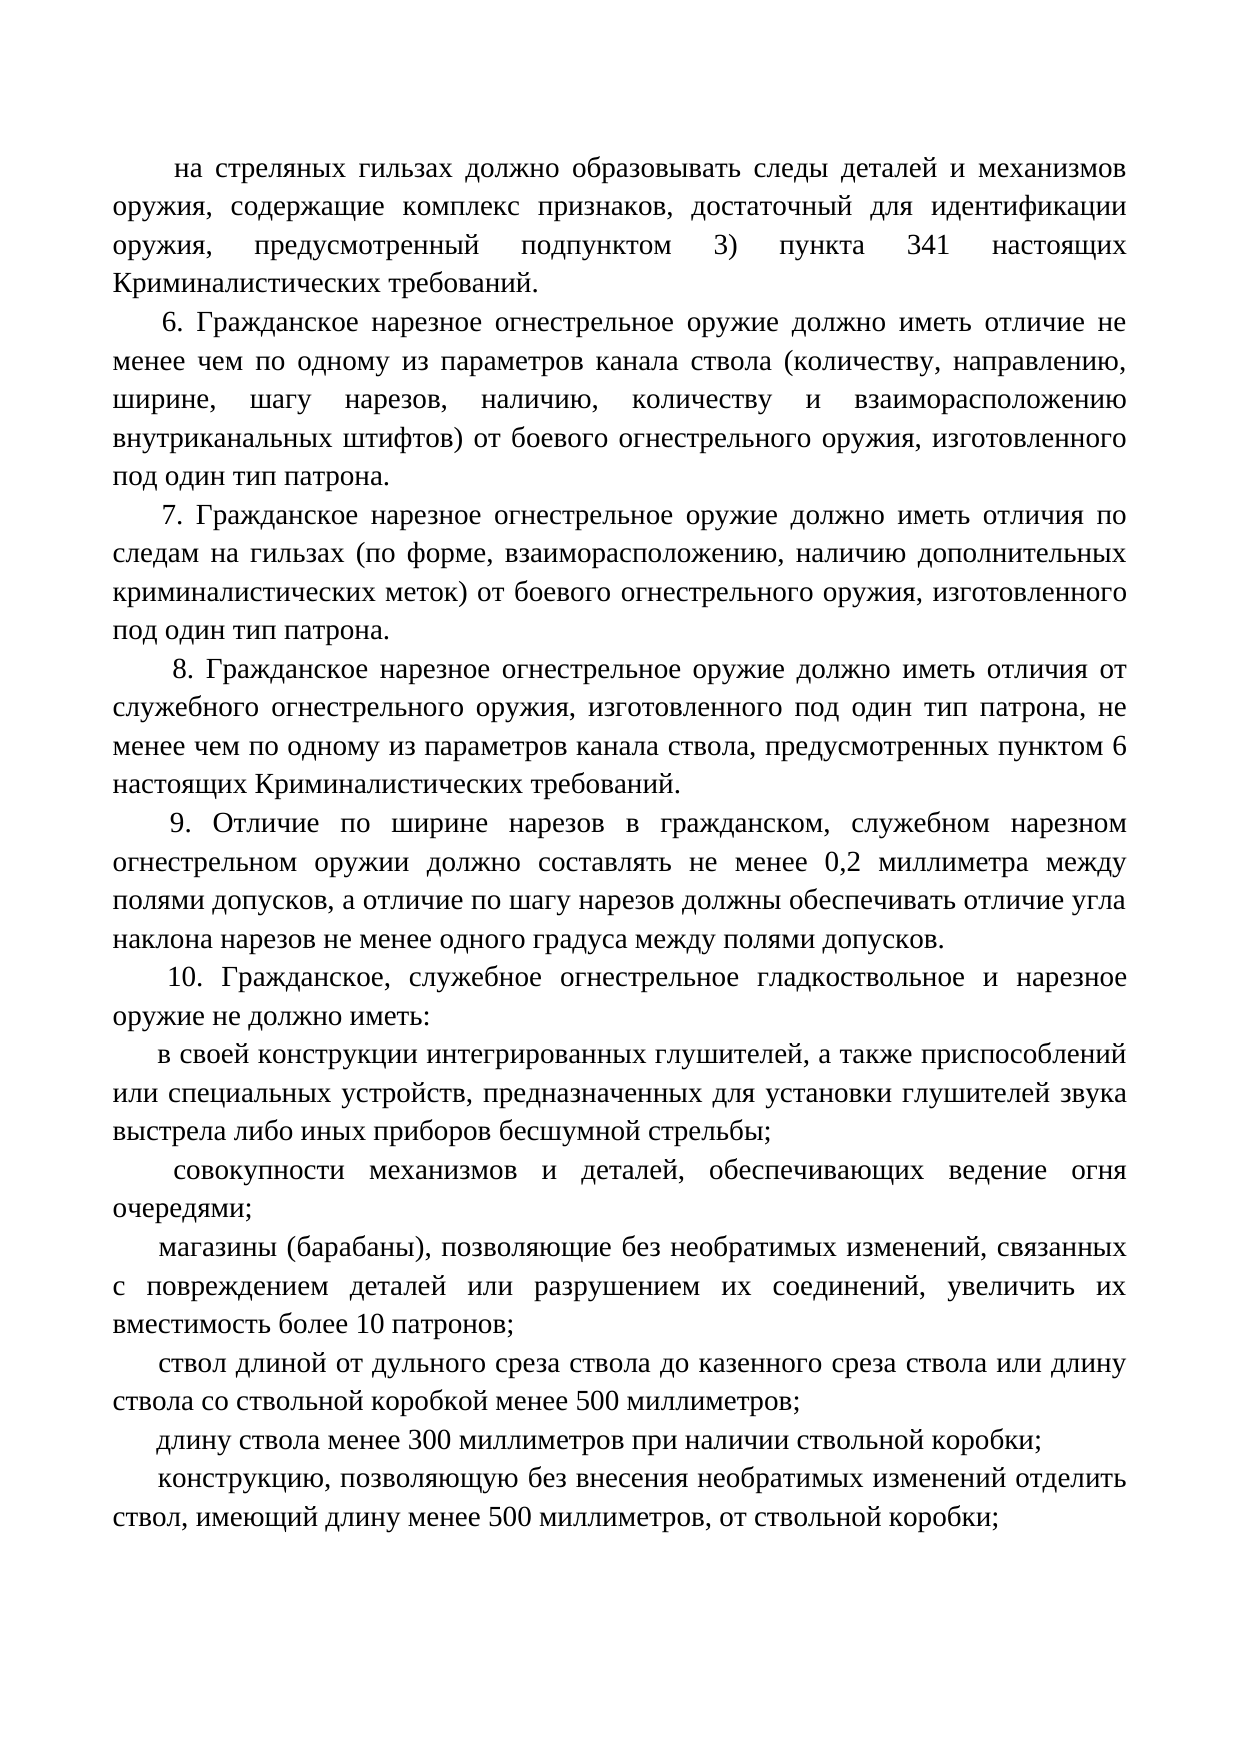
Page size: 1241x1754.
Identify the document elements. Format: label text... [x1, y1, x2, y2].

text магазины (барабаны), позволяющие без необратимых изменений, связанных с повреждением деталей или разрушением их соединений, увеличить их вместимость более 10 патронов; [112, 1229, 1128, 1340]
text длину ствола менее 300 миллиметров при наличии ствольной коробки; [112, 1422, 1128, 1455]
text совокупности механизмов и деталей, обеспечивающих ведение огня очередями; [112, 1152, 1128, 1224]
text 10. Гражданское, служебное огнестрельное гладкоствольное и нарезное оружие не должно иметь: [112, 959, 1128, 1031]
text 6. Гражданское нарезное огнестрельное оружие должно иметь отличие не менее чем по одному из параметров канала ствола (количеству, направлению, ширине, шагу нарезов, наличию, количеству и взаиморасположению внутриканальных штифтов) от боевого огнестрельного оружия, изготовленного под один тип патрона. [112, 304, 1128, 492]
text 7. Гражданское нарезное огнестрельное оружие должно иметь отличия по следам на гильзах (по форме, взаиморасположению, наличию дополнительных криминалистических меток) от боевого огнестрельного оружия, изготовленного под один тип патрона. [112, 497, 1128, 646]
text на стреляных гильзах должно образовывать следы деталей и механизмов оружия, содержащие комплекс признаков, достаточный для идентификации оружия, предусмотренный подпунктом 3) пункта 341 настоящих Криминалистических требований. [112, 150, 1128, 299]
text в своей конструкции интегрированных глушителей, а также приспособлений или специальных устройств, предназначенных для установки глушителей звука выстрела либо иных приборов бесшумной стрельбы; [112, 1036, 1128, 1147]
text конструкцию, позволяющую без внесения необратимых изменений отделить ствол, имеющий длину менее 500 миллиметров, от ствольной коробки; [112, 1460, 1128, 1532]
text 8. Гражданское нарезное огнестрельное оружие должно иметь отличия от служебного огнестрельного оружия, изготовленного под один тип патрона, не менее чем по одному из параметров канала ствола, предусмотренных пунктом 6 настоящих Криминалистических требований. [112, 651, 1128, 800]
text 9. Отличие по ширине нарезов в гражданском, служебном нарезном огнестрельном оружии должно составлять не менее 0,2 миллиметра между полями допусков, а отличие по шагу нарезов должны обеспечивать отличие угла наклона нарезов не менее одного градуса между полями допусков. [112, 805, 1128, 954]
text ствол длиной от дульного среза ствола до казенного среза ствола или длину ствола со ствольной коробкой менее 500 миллиметров; [112, 1345, 1128, 1417]
